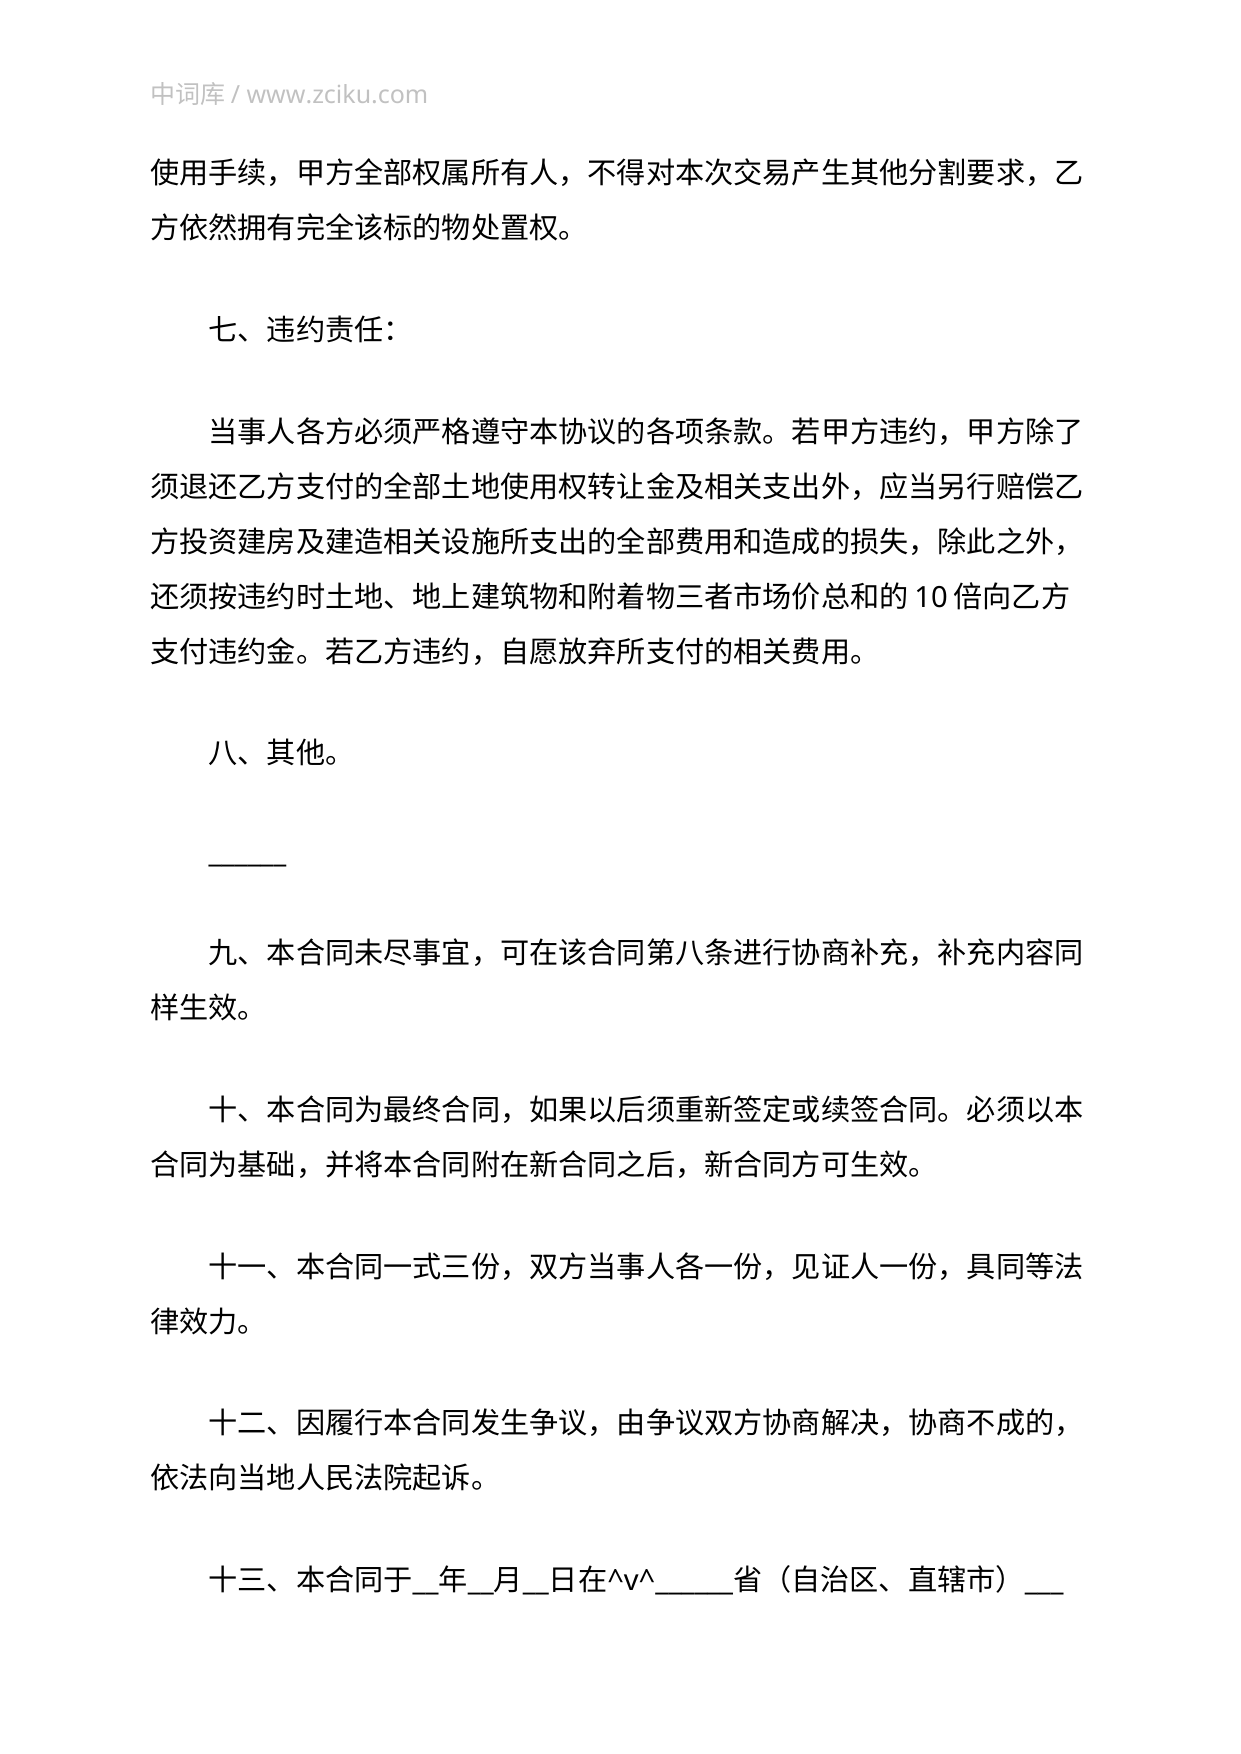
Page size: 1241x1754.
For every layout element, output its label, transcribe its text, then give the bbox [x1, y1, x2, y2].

text 九、本合同未尽事宜，可在该合同第八条进行协商补充，补充内容同样生效。 [150, 930, 1090, 1027]
text 十、本合同为最终合同，如果以后须重新签定或续签合同。必须以本合同为基础，并将本合同附在新合同之后，新合同方可生效。 [150, 1087, 1090, 1184]
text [150, 1557, 1090, 1599]
text 七、违约责任： [150, 307, 1090, 349]
text 当事人各方必须严格遵守本协议的各项条款。若甲方违约，甲方除了须退还乙方支付的全部土地使用权转让金及相关支出外，应当另行赔偿乙方投资建房及建造相关设施所支出的全部费用和造成的损失，除此之外，还须按违约时土地、地上建筑物和附着物三者市场价总和的10倍向乙方支付违约金。若乙方违约，自愿放弃所支付的相关费用。 [150, 408, 1090, 670]
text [150, 150, 1090, 247]
text 十二、因履行本合同发生争议，由争议双方协商解决，协商不成的，依法向当地人民法院起诉。 [150, 1400, 1090, 1497]
text 十一、本合同一式三份，双方当事人各一份，见证人一份，具同等法律效力。 [150, 1243, 1090, 1341]
text 八、其他。 [150, 730, 1090, 772]
text ______ [150, 832, 1090, 871]
